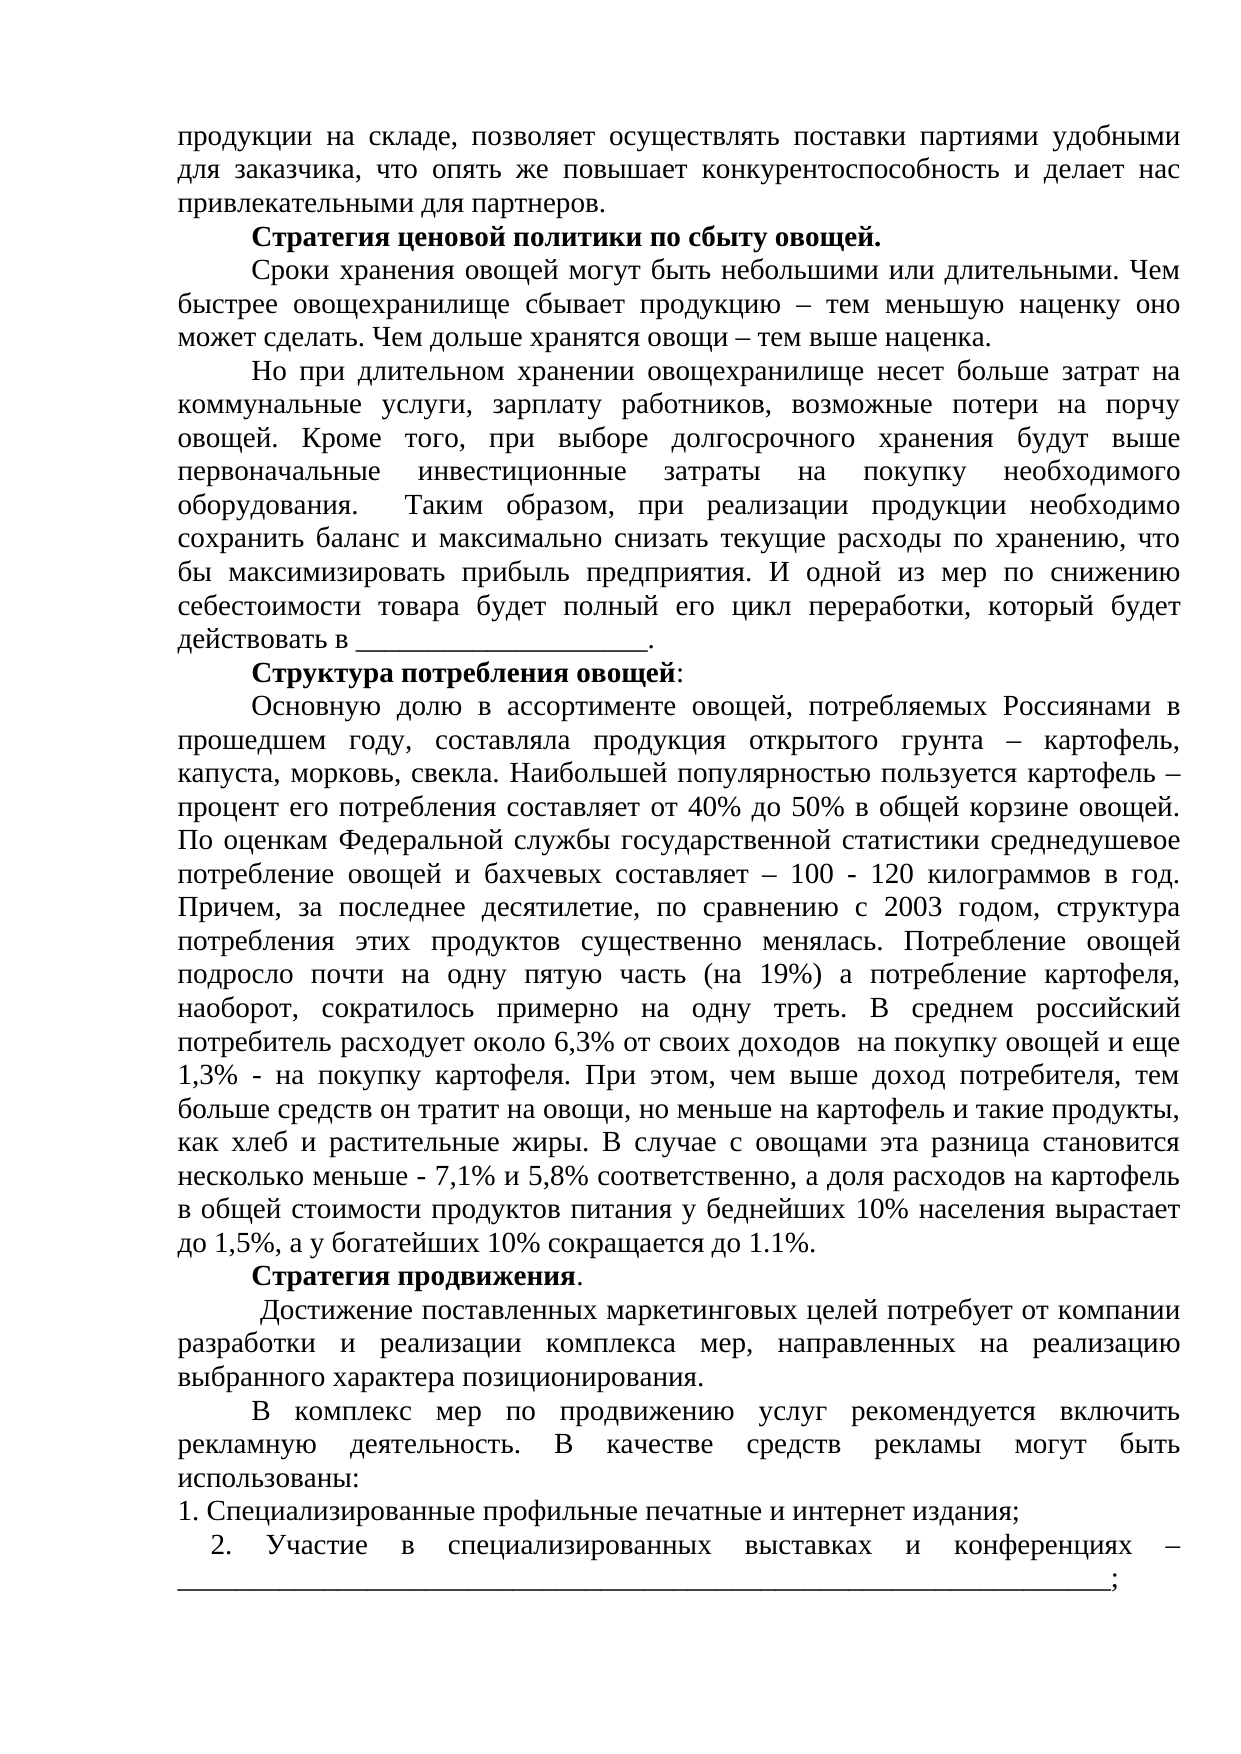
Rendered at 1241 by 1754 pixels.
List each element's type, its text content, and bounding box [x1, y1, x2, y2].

text Основную долю в ассортименте овощей, потребляемых Россиянами в прошедшем году, составляла продукция открытого грунта – картофель, капуста, морковь, свекла. Наибольшей популярностью пользуется картофель – процент его потребления составляет от 40% до 50% в общей корзине овощей. По оценкам Федеральной службы государственной статистики среднедушевое потребление овощей и бахчевых составляет – 100 - 120 килограммов в год. Причем, за последнее десятилетие, по сравнению с 2003 годом, структура потребления этих продуктов существенно менялась. Потребление овощей подросло почти на одну пятую часть (на 19%) а потребление картофеля, наоборот, сократилось примерно на одну треть. В среднем российский потребитель расходует около 6,3% от своих доходов на покупку овощей и еще 1,3% - на покупку картофеля. При этом, чем выше доход потребителя, тем больше средств он тратит на овощи, но меньше на картофель и такие продукты, как хлеб и растительные жиры. В случае с овощами эта разница становится несколько меньше - 7,1% и 5,8% соответственно, а доля расходов на картофель в общей стоимости продуктов питания у беднейших 10% населения вырастает до 1,5%, а у богатейших 10% сокращается до 1.1%. [177, 688, 1181, 1258]
text Стратегия ценовой политики по сбыту овощей. [177, 219, 1181, 252]
text 1. Специализированные профильные печатные и интернет издания; [177, 1493, 1181, 1527]
text Достижение поставленных маркетинговых целей потребует от компании разработки и реализации комплекса мер, направленных на реализацию выбранного характера позиционирования. [177, 1292, 1181, 1393]
text Но при длительном хранении овощехранилище несет больше затрат на коммунальные услуги, зарплату работников, возможные потери на порчу овощей. Кроме того, при выборе долгосрочного хранения будут выше первоначальные инвестиционные затраты на покупку необходимого оборудования. Таким образом, при реализации продукции необходимо сохранить баланс и максимально снизать текущие расходы по хранению, что бы максимизировать прибыль предприятия. И одной из мер по снижению себестоимости товара будет полный его цикл переработки, который будет действовать в ____________________. [177, 353, 1181, 655]
text Сроки хранения овощей могут быть небольшими или длительными. Чем быстрее овощехранилище сбывает продукцию – тем меньшую наценку оно может сделать. Чем дольше хранятся овощи – тем выше наценка. [177, 252, 1181, 353]
text В комплекс мер по продвижению услуг рекомендуется включить рекламную деятельность. В качестве средств рекламы могут быть использованы: [177, 1393, 1181, 1493]
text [177, 118, 1181, 219]
text Структура потребления овощей: [177, 655, 1181, 688]
text Стратегия продвижения. [177, 1258, 1181, 1292]
text 2. Участие в специализированных выставках и конференциях – ________________________________________________________________; [177, 1527, 1181, 1594]
